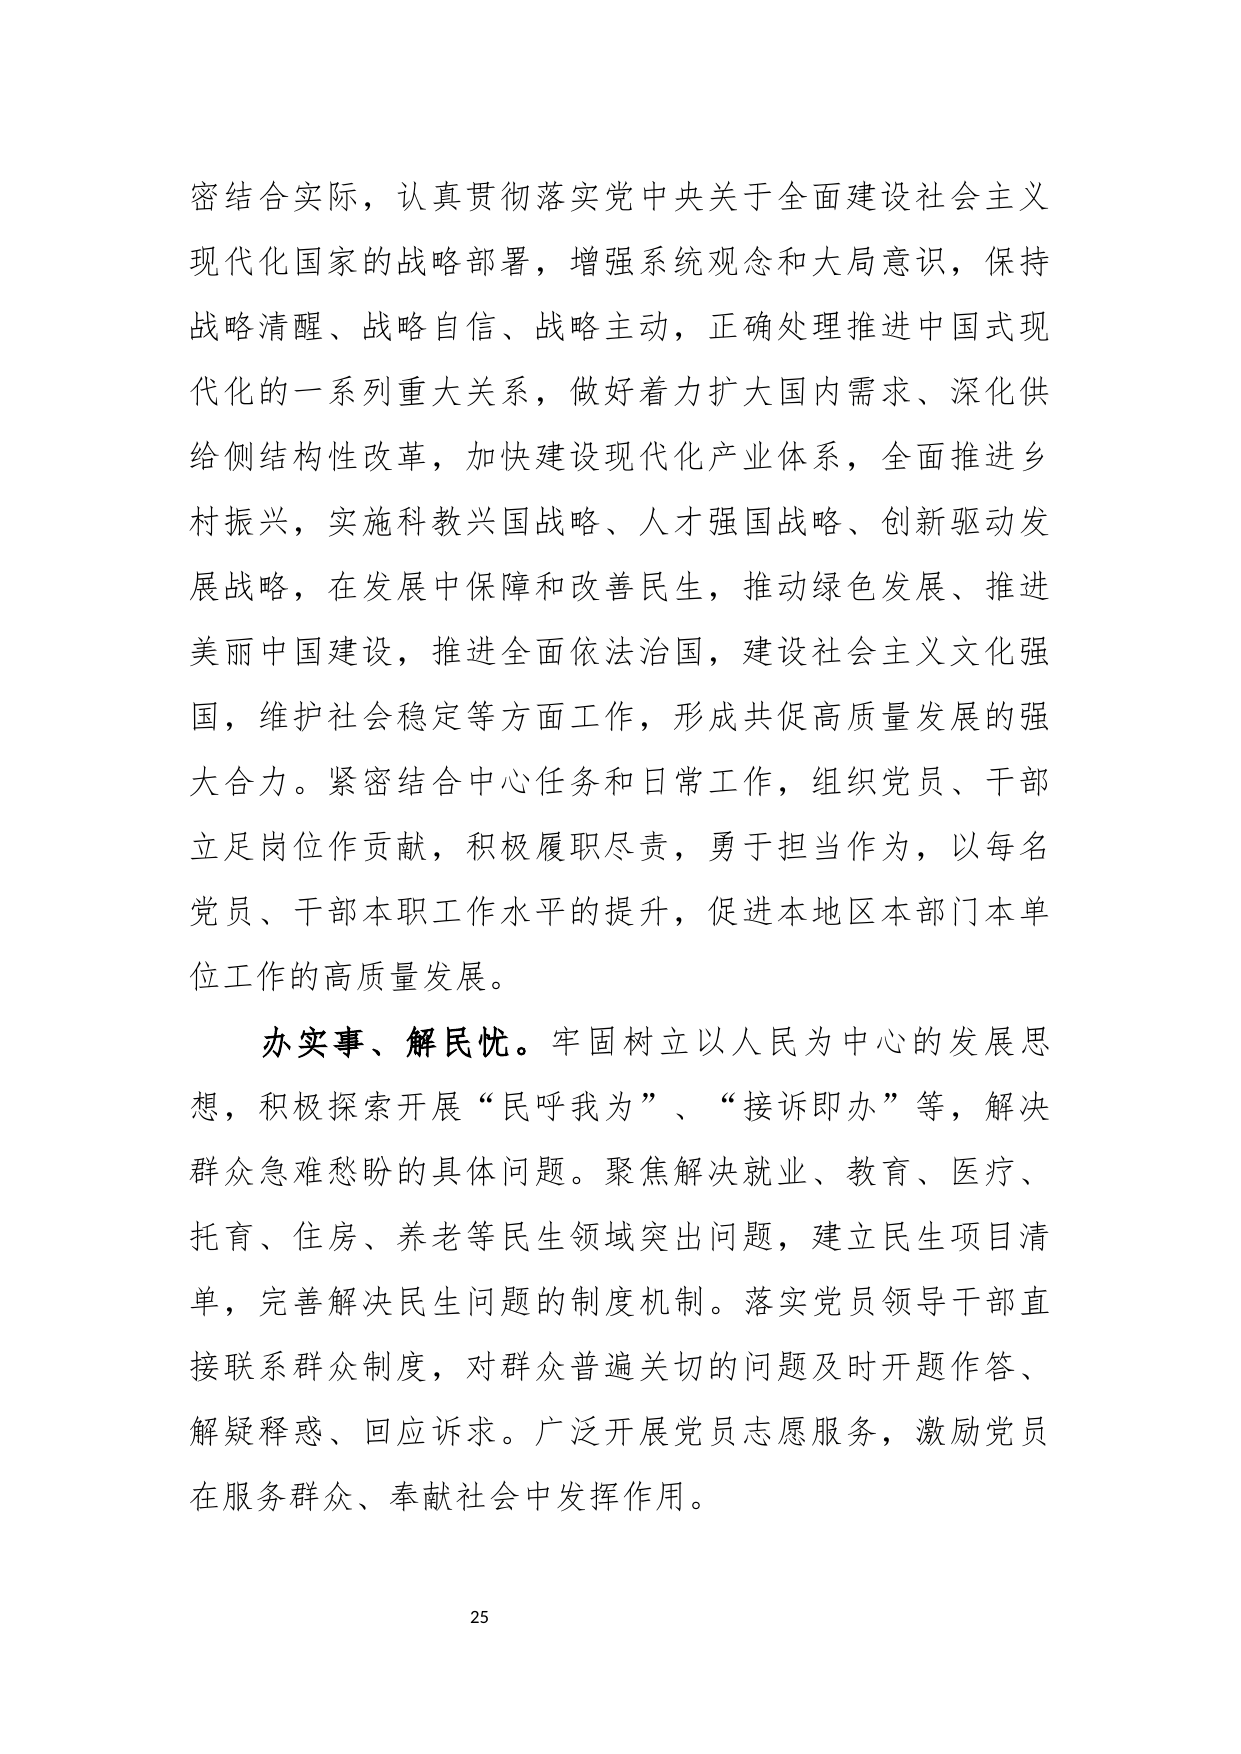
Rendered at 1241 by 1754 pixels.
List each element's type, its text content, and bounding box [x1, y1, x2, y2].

text 办实事、解民忧。牢固树立以人民为中心的发展思想，积极探索开展“民呼我为”、“接诉即办”等，解决群众急难愁盼的具体问题。聚焦解决就业、教育、医疗、托育、住房、养老等民生领域突出问题，建立民生项目清单，完善解决民生问题的制度机制。落实党员领导干部直接联系群众制度，对群众普遍关切的问题及时开题作答、解疑释惑、回应诉求。广泛开展党员志愿服务，激励党员在服务群众、奉献社会中发挥作用。 [187, 1007, 1053, 1527]
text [187, 162, 1053, 1007]
